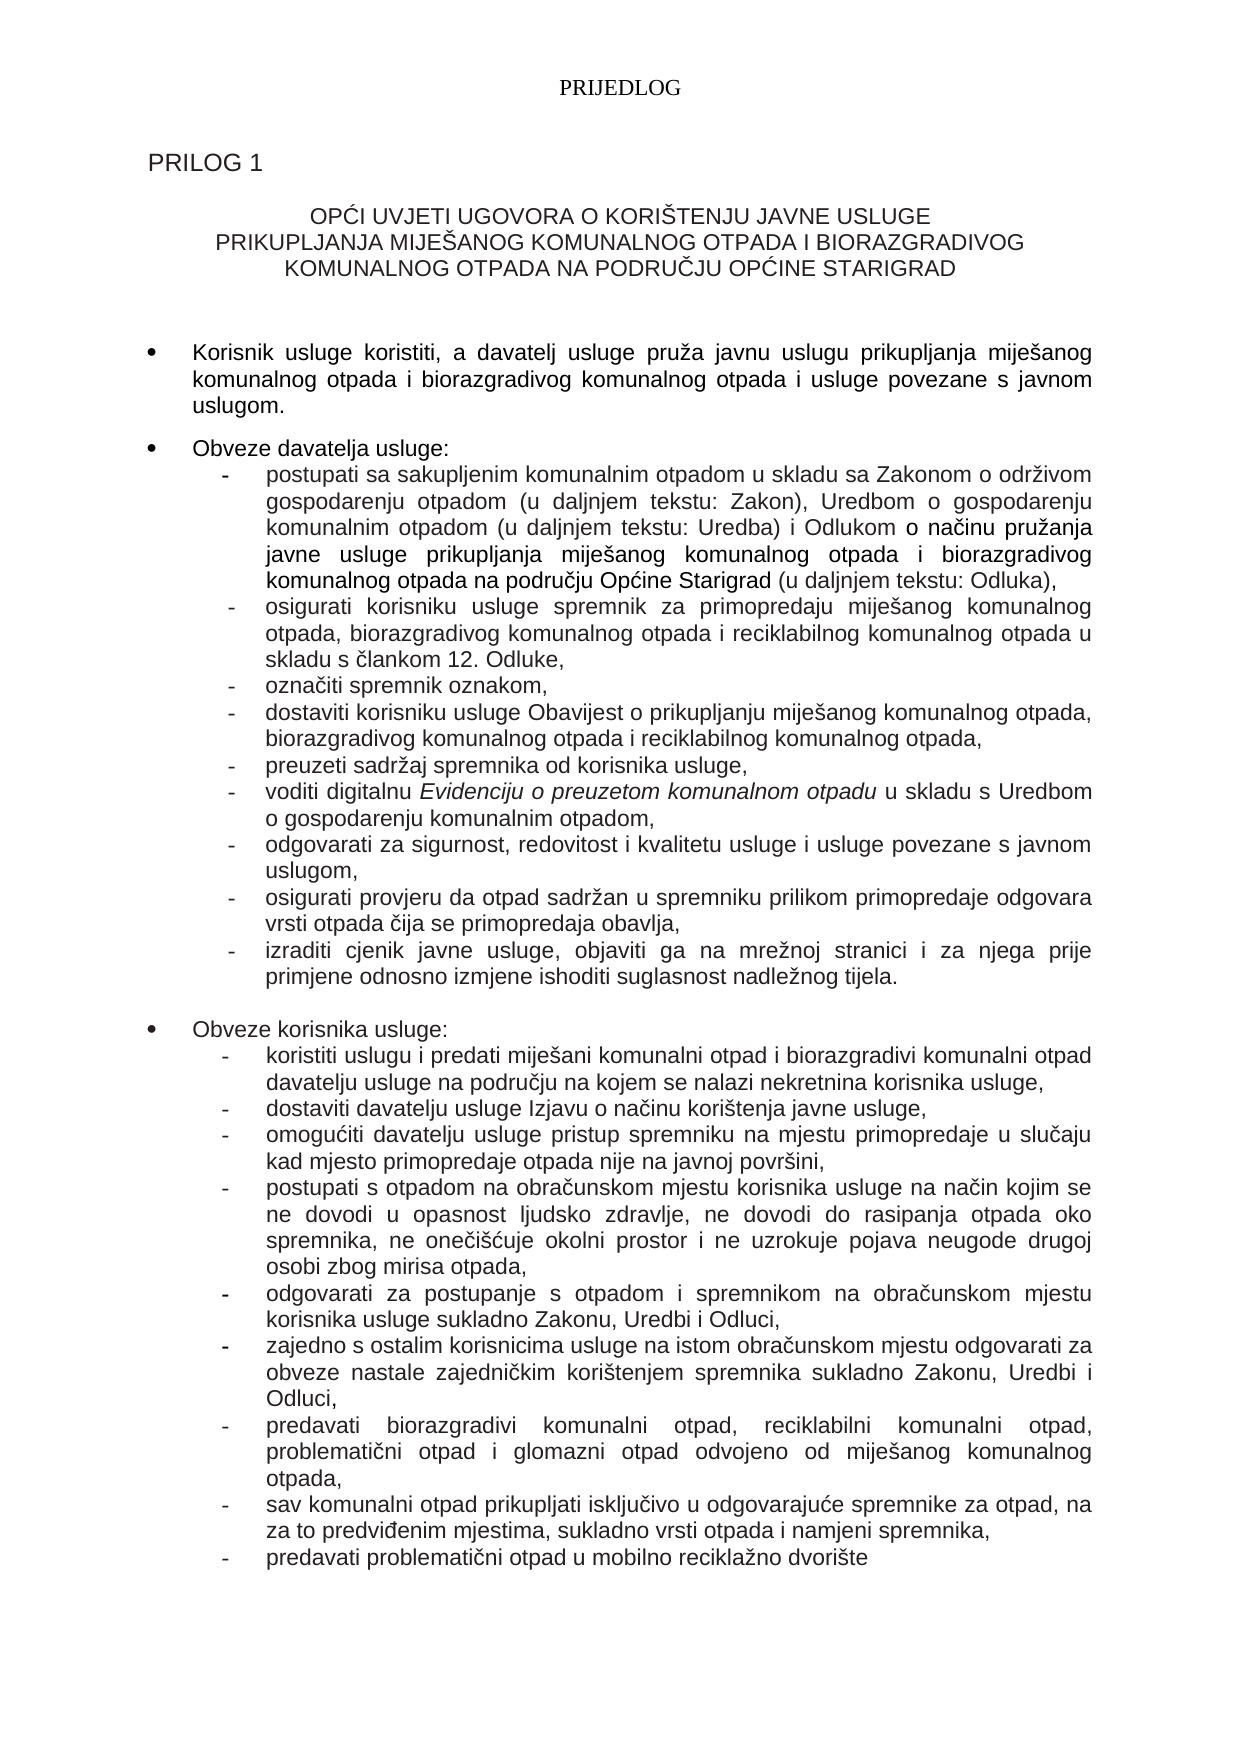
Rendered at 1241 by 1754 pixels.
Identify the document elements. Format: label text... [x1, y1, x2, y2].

list omogućiti davatelju usluge pristup spremniku na mjestu primopredaje u slučaju kad mjesto primopredaje otpada nije na javnoj površini, [221, 1121, 1093, 1174]
list voditi digitalnu Evidenciju o preuzetom komunalnom otpadu u skladu s Uredbom o gospodarenju komunalnim otpadom, [228, 778, 1093, 831]
list izraditi cjenik javne usluge, objaviti ga na mrežnoj stranici i za njega prije primjene odnosno izmjene ishoditi suglasnost nadležnog tijela. [228, 937, 1093, 989]
list dostaviti korisniku usluge Obavijest o prikupljanju miješanog komunalnog otpada, biorazgradivog komunalnog otpada i reciklabilnog komunalnog otpada, [228, 699, 1093, 752]
list predavati biorazgradivi komunalni otpad, reciklabilni komunalni otpad, problematični otpad i glomazni otpad odvojeno od miješanog komunalnog otpada, [221, 1412, 1093, 1491]
list Korisnik usluge koristiti, a davatelj usluge pruža javnu uslugu prikupljanja miješanog komunalnog otpada i biorazgradivog komunalnog otpada i usluge povezane s javnom uslugom. [148, 339, 1093, 418]
list preuzeti sadržaj spremnika od korisnika usluge, [228, 752, 1093, 778]
list zajedno s ostalim korisnicima usluge na istom obračunskom mjestu odgovarati za obveze nastale zajedničkim korištenjem spremnika sukladno Zakonu, Uredbi i Odluci, [221, 1332, 1093, 1412]
list Obveze davatelja usluge: [148, 435, 1093, 461]
list koristiti uslugu i predati miješani komunalni otpad i biorazgradivi komunalni otpad davatelju usluge na području na kojem se nalazi nekretnina korisnika usluge, [221, 1042, 1093, 1095]
list sav komunalni otpad prikupljati isključivo u odgovarajuće spremnike za otpad, na za to predviđenim mjestima, sukladno vrsti otpada i namjeni spremnika, [221, 1491, 1093, 1544]
list odgovarati za postupanje s otpadom i spremnikom na obračunskom mjestu korisnika usluge sukladno Zakonu, Uredbi i Odluci, [221, 1280, 1093, 1332]
list odgovarati za sigurnost, redovitost i kvalitetu usluge i usluge povezane s javnom uslugom, [228, 831, 1093, 884]
list označiti spremnik oznakom, [228, 672, 1093, 699]
list Obveze korisnika usluge: [148, 1016, 1093, 1042]
text PRIKUPLJANJA MIJEŠANOG KOMUNALNOG OTPADA I BIORAZGRADIVOG KOMUNALNOG OTPADA NA PODRUČJU OPĆINE STARIGRAD [148, 229, 1093, 282]
list dostaviti davatelju usluge Izjavu o načinu korištenja javne usluge, [221, 1095, 1093, 1121]
list predavati problematični otpad u mobilno reciklažno dvorište [221, 1544, 1093, 1570]
list postupati s otpadom na obračunskom mjestu korisnika usluge na način kojim se ne dovodi u opasnost ljudsko zdravlje, ne dovodi do rasipanja otpada oko spremnika, ne onečišćuje okolni prostor i ne uzrokuje pojava neugode drugoj osobi zbog mirisa otpada, [221, 1174, 1093, 1280]
list osigurati provjeru da otpad sadržan u spremniku prilikom primopredaje odgovara vrsti otpada čija se primopredaja obavlja, [228, 884, 1093, 937]
text OPĆI UVJETI UGOVORA O KORIŠTENJU JAVNE USLUGE [148, 203, 1093, 229]
list osigurati korisniku usluge spremnik za primopredaju miješanog komunalnog otpada, biorazgradivog komunalnog otpada i reciklabilnog komunalnog otpada u skladu s člankom 12. Odluke, [228, 593, 1093, 672]
text PRILOG 1 [148, 148, 1093, 176]
list postupati sa sakupljenim komunalnim otpadom u skladu sa Zakonom o održivom gospodarenju otpadom (u daljnjem tekstu: Zakon), Uredbom o gospodarenju komunalnim otpadom (u daljnjem tekstu: Uredba) i Odlukom o načinu pružanja javne usluge prikupljanja miješanog komunalnog otpada i biorazgradivog komunalnog otpada na području Općine Starigrad (u daljnjem tekstu: Odluka), [221, 461, 1093, 593]
